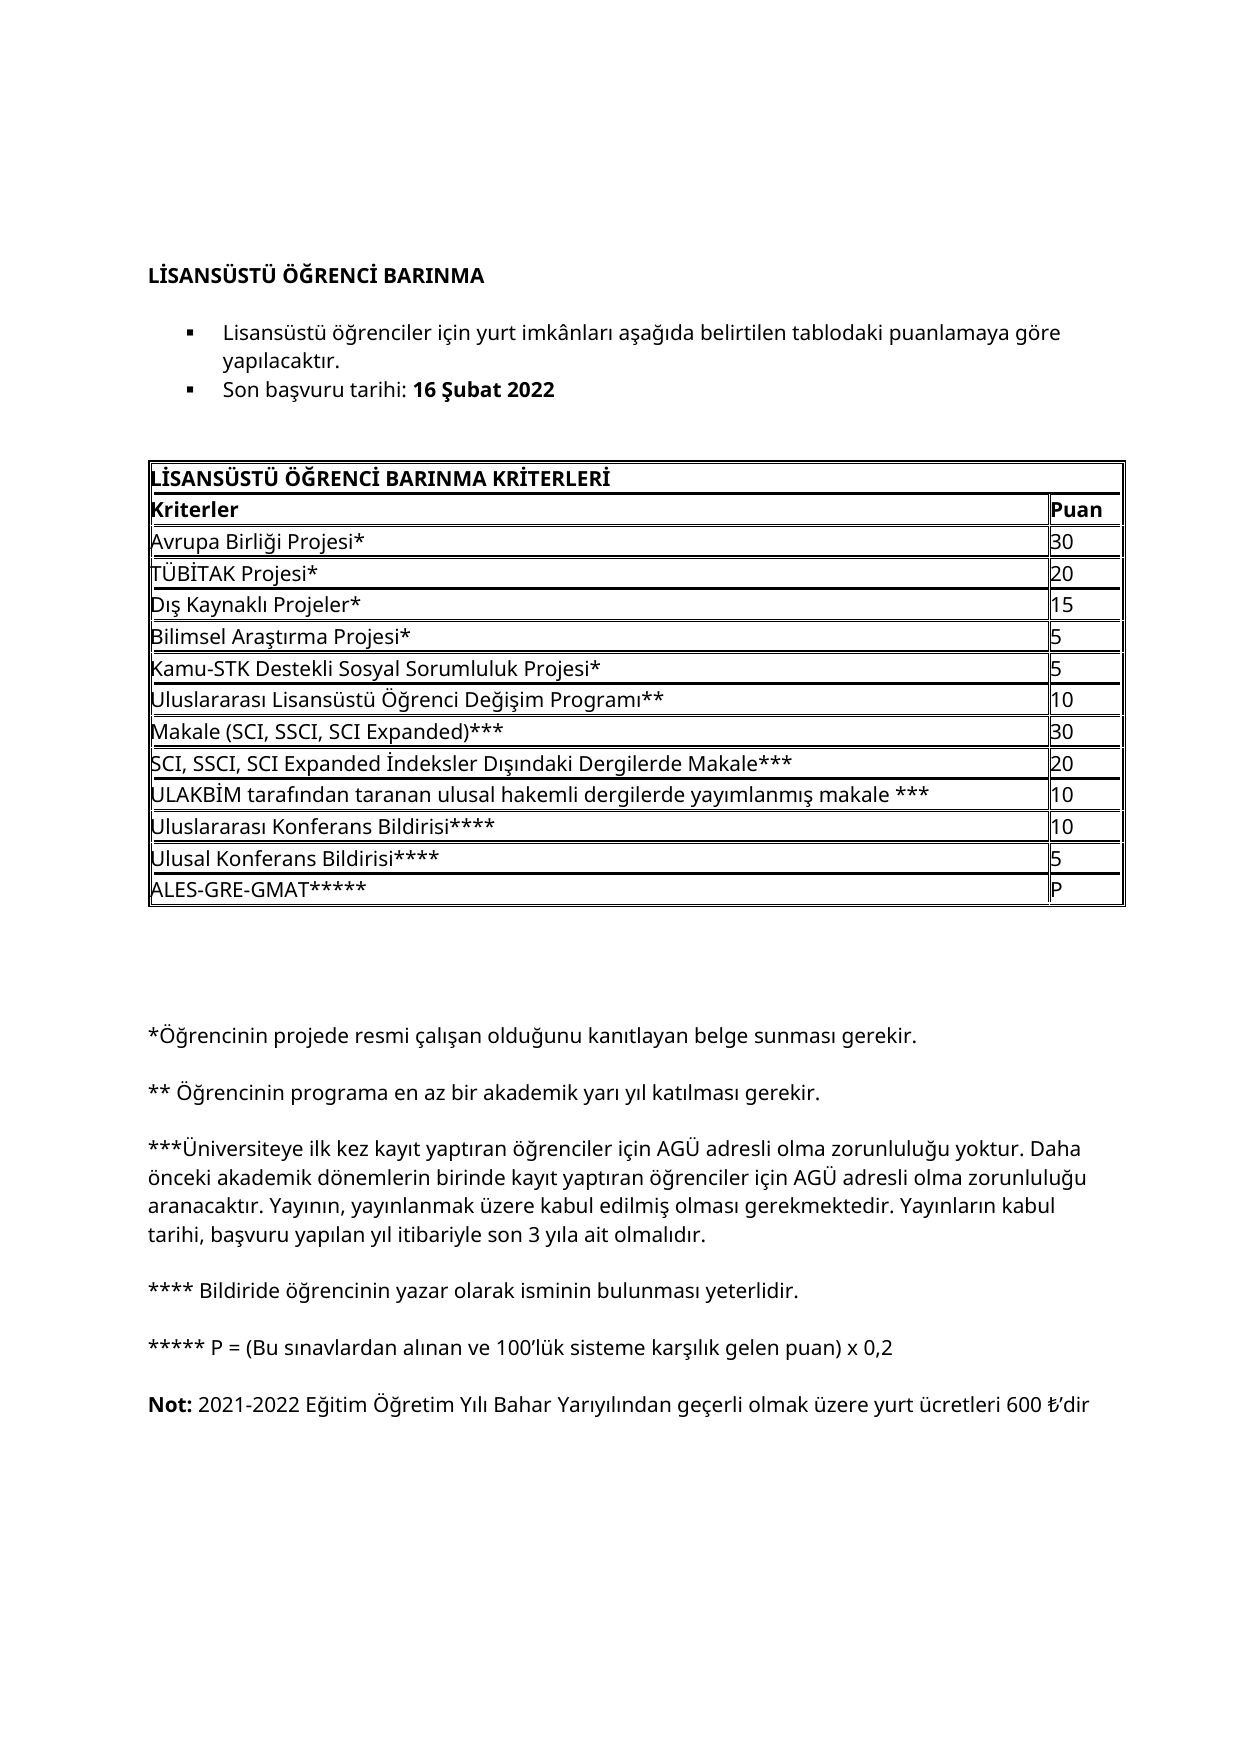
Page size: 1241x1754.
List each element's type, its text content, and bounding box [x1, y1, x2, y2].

table_cell TÜBİTAK Projesi* [152, 555, 1048, 587]
table_cell 10 [1050, 809, 1124, 840]
table_cell Puan [1051, 492, 1122, 524]
table_cell 5 [1050, 619, 1124, 650]
list Lisansüstü öğrenciler için yurt imkânları aşağıda belirtilen tablodaki puanlamaya göre yapılacaktır. [185, 318, 1093, 375]
table_cell Makale (SCI, SSCI, SCI Expanded)*** [150, 714, 1050, 745]
table_cell Kriterler [152, 492, 1048, 524]
table_cell Kamu-STK Destekli Sosyal Sorumluluk Projesi* [152, 650, 1048, 682]
table_cell 15 [1051, 587, 1122, 619]
text ** Öğrencinin programa en az bir akademik yarı yıl katılması gerekir. [148, 1078, 1093, 1106]
table_cell 20 [1051, 555, 1123, 587]
table_cell 5 [1051, 840, 1123, 872]
table_cell Ulusal Konferans Bildirisi**** [152, 840, 1048, 872]
text *Öğrencinin projede resmi çalışan olduğunu kanıtlayan belge sunması gerekir. [148, 1021, 1093, 1049]
text Not: 2021-2022 Eğitim Öğretim Yılı Bahar Yarıyılından geçerli olmak üzere yurt ücretleri 600 ₺’dir [148, 1362, 1093, 1419]
text LİSANSÜSTÜ ÖĞRENCİ BARINMA [148, 261, 1093, 290]
table_cell ULAKBİM tarafından taranan ulusal hakemli dergilerde yayımlanmış makale *** [152, 777, 1048, 809]
list Son başvuru tarihi: 16 Şubat 2022 [185, 375, 1093, 403]
table_cell Dış Kaynaklı Projeler* [152, 587, 1048, 619]
table_cell Uluslararası Konferans Bildirisi**** [150, 809, 1050, 840]
table_cell 30 [1050, 524, 1124, 555]
text ***Üniversiteye ilk kez kayıt yaptıran öğrenciler için AGÜ adresli olma zorunluluğu yoktur. Daha önceki akademik dönemlerin birinde kayıt yaptıran öğrenciler için AGÜ adresli olma zorunluluğu aranacaktır. Yayının, yayınlanmak üzere kabul edilmiş olması gerekmektedir. Yayınların kabul tarihi, başvuru yapılan yıl itibariyle son 3 yıla ait olmalıdır. [148, 1134, 1093, 1248]
text ***** P = (Bu sınavlardan alınan ve 100’lük sisteme karşılık gelen puan) x 0,2 [148, 1333, 1093, 1362]
table_cell Bilimsel Araştırma Projesi* [150, 619, 1050, 650]
table_header LİSANSÜSTÜ ÖĞRENCİ BARINMA KRİTERLERİ [152, 464, 1122, 492]
table_cell 10 [1051, 682, 1122, 714]
table_cell SCI, SSCI, SCI Expanded İndeksler Dışındaki Dergilerde Makale*** [152, 745, 1048, 777]
table_cell Uluslararası Lisansüstü Öğrenci Değişim Programı** [152, 682, 1048, 714]
table_cell ALES-GRE-GMAT***** [152, 872, 1050, 904]
table_cell 20 [1051, 745, 1123, 777]
table_cell 10 [1051, 777, 1122, 809]
table_cell 5 [1051, 650, 1123, 682]
table_cell 30 [1050, 714, 1124, 745]
table_cell Avrupa Birliği Projesi* [150, 524, 1050, 555]
table_cell P [1050, 872, 1122, 904]
text **** Bildiride öğrencinin yazar olarak isminin bulunması yeterlidir. [148, 1277, 1093, 1305]
